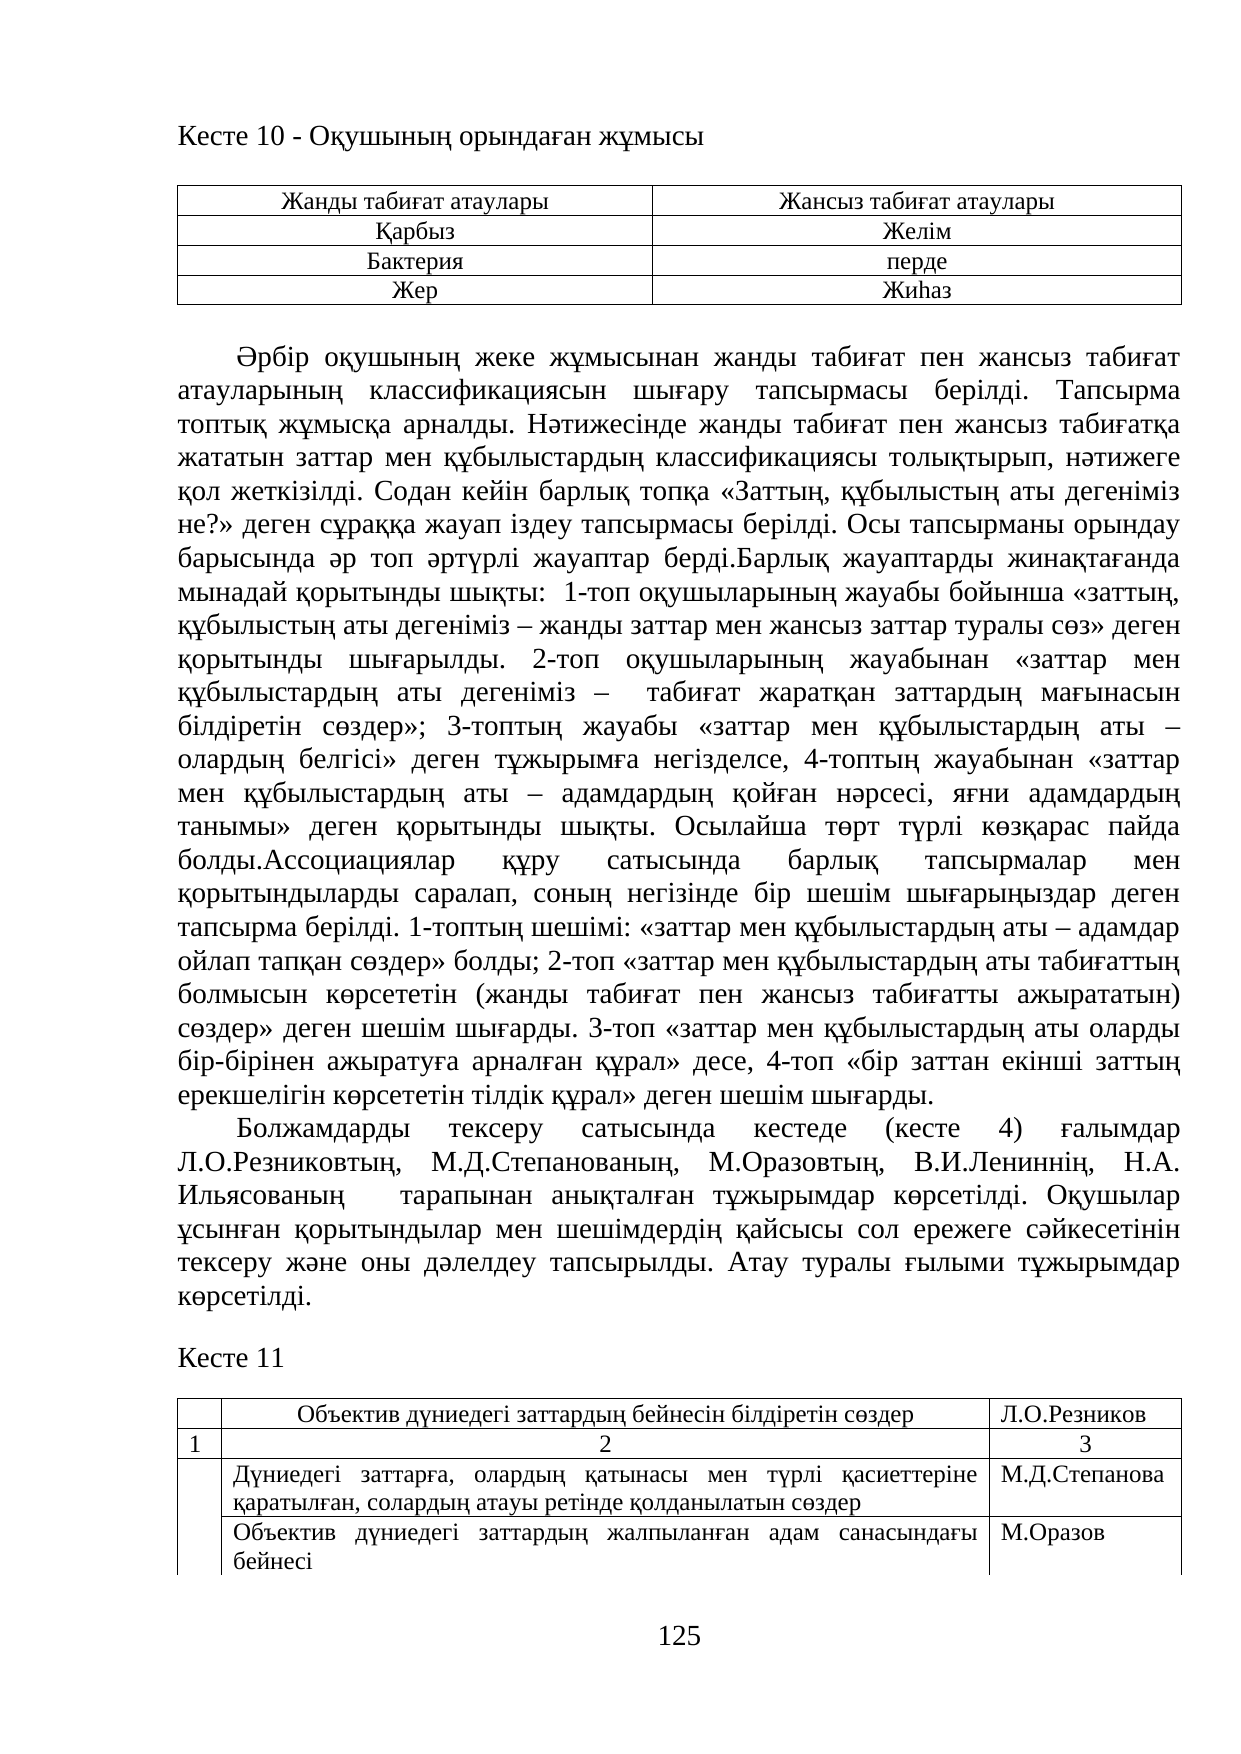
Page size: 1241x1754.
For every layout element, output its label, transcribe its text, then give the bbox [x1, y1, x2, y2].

table_cell Бактерия [178, 246, 652, 274]
table_cell М.Оразов [990, 1517, 1181, 1575]
table_cell Дүниедегі заттарға, олардың қатынасы мен түрлі қасиеттеріне қаратылған, солардың атауы ретінде қолданылатын сөздер [222, 1459, 989, 1516]
table_header Объектив дүниедегі заттардың бейнесін білдіретін сөздер [222, 1399, 989, 1428]
table_header [178, 1399, 221, 1428]
table_cell Объектив дүниедегі заттардың жалпыланған адам санасындағы бейнесі [222, 1517, 989, 1575]
table_cell 3 [990, 1429, 1181, 1458]
text Кесте 10 - Оқушының орындаған жұмысы [177, 118, 1181, 152]
text Кесте 11 [177, 1340, 1181, 1374]
table_header Л.О.Резников [990, 1399, 1181, 1428]
text Әрбір оқушының жеке жұмысынан жанды табиғат пен жансыз табиғат атауларының классификациясын шығару тапсырмасы берілді. Тапсырма топтық жұмысқа арналды. Нәтижесінде жанды табиғат пен жансыз табиғатқа жататын заттар мен құбылыстардың классификациясы толықтырып, нәтижеге қол жеткізілді. Содан кейін барлық топқа «Заттың, құбылыстың аты дегеніміз не?» деген сұраққа жауап іздеу тапсырмасы берілді. Осы тапсырманы орындау барысында әр топ әртүрлі жауаптар берді.Барлық жауаптарды жинақтағанда мынадай қорытынды шықты: 1-топ оқушыларының жауабы бойынша «заттың, құбылыстың аты дегеніміз – жанды заттар мен жансыз заттар туралы сөз» деген қорытынды шығарылды. 2-топ оқушыларының жауабынан «заттар мен құбылыстардың аты дегеніміз – табиғат жаратқан заттардың мағынасын білдіретін сөздер»; 3-топтың жауабы «заттар мен құбылыстардың аты – олардың белгісі» деген тұжырымға негізделсе, 4-топтың жауабынан «заттар мен құбылыстардың аты – адамдардың қойған нәрсесі, яғни адамдардың танымы» деген қорытынды шықты. Осылайша төрт түрлі көзқарас пайда болды.Ассоциациялар құру сатысында барлық тапсырмалар мен қорытындыларды саралап, соның негізінде бір шешім шығарыңыздар деген тапсырма берілді. 1-топтың шешімі: «заттар мен құбылыстардың аты – адамдар ойлап тапқан сөздер» болды; 2-топ «заттар мен құбылыстардың аты табиғаттың болмысын көрсететін (жанды табиғат пен жансыз табиғатты ажырататын) сөздер» деген шешім шығарды. 3-топ «заттар мен құбылыстардың аты оларды бір-бірінен ажыратуға арналған құрал» десе, 4-топ «бір заттан екінші заттың ерекшелігін көрсететін тілдік құрал» деген шешім шығарды. [177, 339, 1181, 1110]
table_cell 1 [178, 1429, 221, 1458]
table_cell Қарбыз [178, 216, 652, 245]
table_header Жанды табиғат атаулары [178, 186, 652, 215]
table_cell Желім [653, 216, 1181, 245]
table_header Жансыз табиғат атаулары [653, 186, 1181, 215]
table_cell М.Д.Степанова [990, 1459, 1181, 1516]
table_cell перде [653, 246, 1181, 274]
text Болжамдарды тексеру сатысында кестеде (кесте 4) ғалымдар Л.О.Резниковтың, М.Д.Степанованың, М.Оразовтың, В.И.Лениннің, Н.А. Ильясованың тарапынан анықталған тұжырымдар көрсетілді. Оқушылар ұсынған қорытындылар мен шешімдердің қайсысы сол ережеге сәйкесетінін тексеру және оны дәлелдеу тапсырылды. Атау туралы ғылыми тұжырымдар көрсетілді. [177, 1110, 1181, 1312]
table_cell 2 [222, 1429, 989, 1458]
table_cell Жер [178, 276, 652, 304]
table_cell Жиһаз [653, 276, 1181, 304]
table_cell [178, 1459, 221, 1575]
